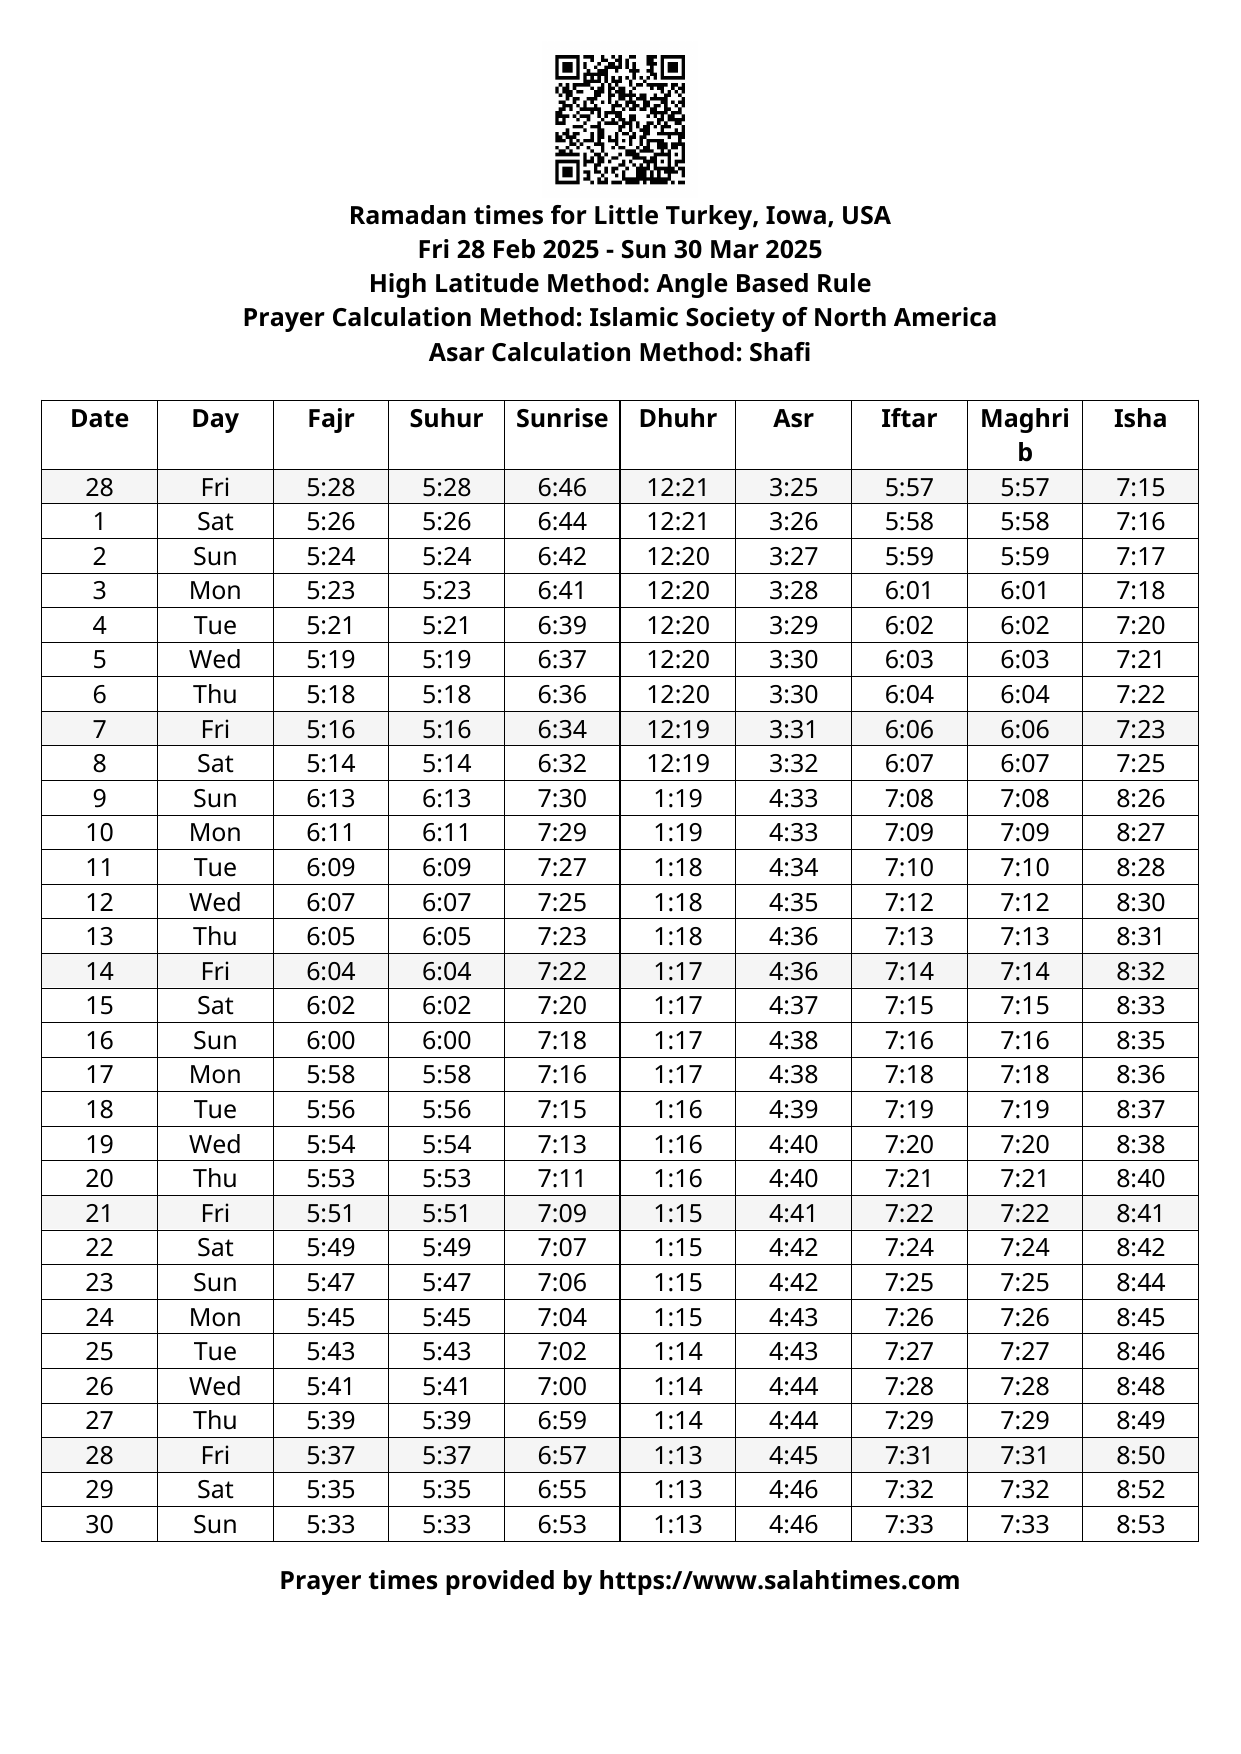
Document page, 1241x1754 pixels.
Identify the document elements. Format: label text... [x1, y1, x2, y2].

table_cell 12 [42, 885, 157, 918]
table_cell 1:15 [621, 1196, 735, 1229]
table_cell Tue [158, 850, 273, 884]
table_cell 8:36 [1083, 1058, 1198, 1091]
table_cell 7:29 [852, 1404, 967, 1437]
table_cell 22 [42, 1231, 157, 1264]
text Asar Calculation Method: Shafi [42, 334, 1198, 368]
table_cell 11 [42, 850, 157, 884]
table_cell 8:30 [1083, 885, 1198, 918]
table_cell 8:53 [1083, 1507, 1198, 1541]
table_cell 4:42 [736, 1265, 851, 1299]
table_cell 5:23 [274, 574, 388, 607]
table_cell 5:53 [389, 1161, 504, 1195]
table_cell 6:44 [505, 504, 619, 538]
table_cell 5:26 [389, 504, 504, 538]
table_cell 7:08 [852, 781, 967, 814]
table_cell 4:44 [736, 1369, 851, 1402]
table_cell 6:34 [505, 712, 619, 745]
table_cell 8:44 [1083, 1265, 1198, 1299]
table_cell 7:08 [968, 781, 1082, 814]
table_cell 6:09 [389, 850, 504, 884]
table_cell Tue [158, 608, 273, 642]
table_header Suhur [389, 401, 504, 469]
table_cell 1:17 [621, 1023, 735, 1057]
table_cell 7:32 [968, 1473, 1082, 1506]
table_cell 4:44 [736, 1404, 851, 1437]
table_cell 6 [42, 677, 157, 711]
table_cell 5:14 [274, 746, 388, 780]
table_cell 8:27 [1083, 816, 1198, 849]
table_cell 7:06 [505, 1265, 619, 1299]
table_cell 18 [42, 1092, 157, 1126]
table_cell 6:32 [505, 746, 619, 780]
table_cell 6:11 [389, 816, 504, 849]
table_cell 1:16 [621, 1127, 735, 1160]
table_cell 7:20 [1083, 608, 1198, 642]
table_cell Fri [158, 954, 273, 987]
table_cell 7:29 [505, 816, 619, 849]
table_cell 16 [42, 1023, 157, 1057]
table_cell 5:54 [274, 1127, 388, 1160]
table_cell 6:36 [505, 677, 619, 711]
table_cell 6:46 [505, 470, 619, 503]
table_cell 8:48 [1083, 1369, 1198, 1402]
table_cell 5:41 [274, 1369, 388, 1402]
table_cell 4:33 [736, 781, 851, 814]
table_cell 6:11 [274, 816, 388, 849]
table_cell 6:02 [852, 608, 967, 642]
table_cell 7:27 [505, 850, 619, 884]
table_cell 1:19 [621, 816, 735, 849]
table_cell 4:40 [736, 1161, 851, 1195]
table_cell 5:35 [389, 1473, 504, 1506]
table_cell 8:31 [1083, 919, 1198, 953]
table_cell 12:20 [621, 539, 735, 572]
table_cell 28 [42, 470, 157, 503]
table_cell 1:16 [621, 1161, 735, 1195]
table_cell 6:04 [274, 954, 388, 987]
table_cell 7:25 [968, 1265, 1082, 1299]
table_cell 4:46 [736, 1473, 851, 1506]
table_cell 3:28 [736, 574, 851, 607]
table_cell 5:47 [274, 1265, 388, 1299]
table_cell 8:52 [1083, 1473, 1198, 1506]
table_cell 5:51 [389, 1196, 504, 1229]
table_cell Wed [158, 885, 273, 918]
table_cell 7:12 [852, 885, 967, 918]
table_cell 4:40 [736, 1127, 851, 1160]
table_cell 29 [42, 1473, 157, 1506]
table_cell 7:14 [968, 954, 1082, 987]
table_cell 6:03 [852, 643, 967, 676]
table_cell 1:18 [621, 885, 735, 918]
table_cell 7:24 [968, 1231, 1082, 1264]
table_cell 4:43 [736, 1300, 851, 1333]
table_header Sunrise [505, 401, 619, 469]
table_cell 7:17 [1083, 539, 1198, 572]
table_cell Wed [158, 1369, 273, 1402]
table_cell 7:22 [968, 1196, 1082, 1229]
text Prayer Calculation Method: Islamic Society of North America [42, 300, 1198, 334]
table_header Isha [1083, 401, 1198, 469]
table_cell 7:22 [505, 954, 619, 987]
table_cell 26 [42, 1369, 157, 1402]
table_cell 5:19 [389, 643, 504, 676]
table_cell Fri [158, 1438, 273, 1472]
table_cell 5:58 [274, 1058, 388, 1091]
table_cell 3:30 [736, 643, 851, 676]
table_cell 10 [42, 816, 157, 849]
table_cell 6:57 [505, 1438, 619, 1472]
table_cell 7 [42, 712, 157, 745]
table_cell 4 [42, 608, 157, 642]
table_cell 5:28 [274, 470, 388, 503]
table_cell 5:39 [389, 1404, 504, 1437]
table_cell 7:23 [1083, 712, 1198, 745]
table_cell 12:20 [621, 643, 735, 676]
table_cell 7:15 [968, 989, 1082, 1022]
table_cell 7:20 [852, 1127, 967, 1160]
table_cell 5:24 [389, 539, 504, 572]
table_cell 5:59 [968, 539, 1082, 572]
table_cell 7:27 [968, 1334, 1082, 1368]
table_cell 1:15 [621, 1265, 735, 1299]
table_cell 5:18 [389, 677, 504, 711]
table_cell 6:13 [389, 781, 504, 814]
table_cell 3:27 [736, 539, 851, 572]
table_cell 4:41 [736, 1196, 851, 1229]
table_cell 7:24 [852, 1231, 967, 1264]
table_cell 4:39 [736, 1092, 851, 1126]
table_cell 5:23 [389, 574, 504, 607]
table_cell 7:22 [1083, 677, 1198, 711]
table_cell 7:21 [852, 1161, 967, 1195]
table_cell 4:36 [736, 954, 851, 987]
table_cell Thu [158, 919, 273, 953]
table_header Dhuhr [621, 401, 735, 469]
table_cell 1:14 [621, 1404, 735, 1437]
table_cell 7:18 [968, 1058, 1082, 1091]
table_cell 5:18 [274, 677, 388, 711]
table_cell 5:43 [274, 1334, 388, 1368]
table_cell 28 [42, 1438, 157, 1472]
table_cell 7:14 [852, 954, 967, 987]
table_cell 7:29 [968, 1404, 1082, 1437]
table_cell Sun [158, 1265, 273, 1299]
table_cell 12:19 [621, 712, 735, 745]
table_cell 5:33 [274, 1507, 388, 1541]
table_cell 6:04 [968, 677, 1082, 711]
table_cell 7:33 [968, 1507, 1082, 1541]
table_cell 2 [42, 539, 157, 572]
table_cell 7:15 [505, 1092, 619, 1126]
table_cell 1:19 [621, 781, 735, 814]
table_cell Tue [158, 1092, 273, 1126]
table_cell 1:14 [621, 1334, 735, 1368]
table_cell 7:09 [968, 816, 1082, 849]
table_cell 5:45 [389, 1300, 504, 1333]
table_cell Thu [158, 1161, 273, 1195]
table_cell 5:28 [389, 470, 504, 503]
table_cell Sun [158, 1507, 273, 1541]
table_cell 5 [42, 643, 157, 676]
table_header Asr [736, 401, 851, 469]
table_header Iftar [852, 401, 967, 469]
table_cell 8 [42, 746, 157, 780]
table_cell 7:13 [852, 919, 967, 953]
table_cell 8:33 [1083, 989, 1198, 1022]
table_cell 7:04 [505, 1300, 619, 1333]
table_cell 7:27 [852, 1334, 967, 1368]
table_cell 7:16 [505, 1058, 619, 1091]
table_cell Fri [158, 470, 273, 503]
table_cell 5:59 [852, 539, 967, 572]
table_cell Wed [158, 1127, 273, 1160]
table_cell 6:00 [274, 1023, 388, 1057]
table_cell 7:28 [968, 1369, 1082, 1402]
table_cell 4:37 [736, 989, 851, 1022]
table_cell 7:22 [852, 1196, 967, 1229]
table_cell 7:20 [968, 1127, 1082, 1160]
table_cell 8:28 [1083, 850, 1198, 884]
table_cell Sun [158, 539, 273, 572]
table_cell 5:37 [274, 1438, 388, 1472]
table_cell 8:46 [1083, 1334, 1198, 1368]
table_cell 13 [42, 919, 157, 953]
table_cell 7:15 [1083, 470, 1198, 503]
table_cell 4:46 [736, 1507, 851, 1541]
table_cell 1:13 [621, 1473, 735, 1506]
table_cell 7:10 [852, 850, 967, 884]
table_cell 5:16 [389, 712, 504, 745]
table_cell 5:58 [968, 504, 1082, 538]
table_cell 1:13 [621, 1507, 735, 1541]
picture [542, 41, 699, 198]
table_cell 6:02 [968, 608, 1082, 642]
table_cell 7:25 [505, 885, 619, 918]
table_cell 3:25 [736, 470, 851, 503]
table_cell 12:19 [621, 746, 735, 780]
table_cell 6:53 [505, 1507, 619, 1541]
table_cell 5:49 [389, 1231, 504, 1264]
table_cell 7:26 [968, 1300, 1082, 1333]
table_cell 8:37 [1083, 1092, 1198, 1126]
table_header Maghrib [968, 401, 1082, 469]
table_cell 1:17 [621, 1058, 735, 1091]
table_cell 8:40 [1083, 1161, 1198, 1195]
table_cell 5:51 [274, 1196, 388, 1229]
table_cell 7:18 [852, 1058, 967, 1091]
table_cell 6:42 [505, 539, 619, 572]
table_cell 4:45 [736, 1438, 851, 1472]
table_cell 1:13 [621, 1438, 735, 1472]
table_cell Sat [158, 746, 273, 780]
table_cell 7:13 [505, 1127, 619, 1160]
table_cell 6:06 [852, 712, 967, 745]
table_cell 7:25 [852, 1265, 967, 1299]
table_cell 6:07 [274, 885, 388, 918]
table_cell 6:59 [505, 1404, 619, 1437]
table_cell 7:00 [505, 1369, 619, 1402]
table_cell 6:03 [968, 643, 1082, 676]
table_cell 7:30 [505, 781, 619, 814]
table_cell 7:16 [852, 1023, 967, 1057]
table_cell 7:09 [852, 816, 967, 849]
table_cell 6:07 [852, 746, 967, 780]
table_cell 5:54 [389, 1127, 504, 1160]
table_cell 1:17 [621, 954, 735, 987]
table_cell 7:16 [968, 1023, 1082, 1057]
table_cell 12:21 [621, 470, 735, 503]
table_cell Sat [158, 504, 273, 538]
table_cell 8:45 [1083, 1300, 1198, 1333]
table_cell 17 [42, 1058, 157, 1091]
table_cell 5:41 [389, 1369, 504, 1402]
table_cell 24 [42, 1300, 157, 1333]
table_cell Sun [158, 1023, 273, 1057]
table_cell 3 [42, 574, 157, 607]
table_cell 1:15 [621, 1231, 735, 1264]
table_cell 5:21 [389, 608, 504, 642]
table_cell 8:26 [1083, 781, 1198, 814]
table_cell 20 [42, 1161, 157, 1195]
table_header Day [158, 401, 273, 469]
table_cell 6:13 [274, 781, 388, 814]
table_cell 6:41 [505, 574, 619, 607]
table_cell 4:34 [736, 850, 851, 884]
table_cell 6:37 [505, 643, 619, 676]
table_cell Mon [158, 1300, 273, 1333]
table_cell 1 [42, 504, 157, 538]
table_cell Wed [158, 643, 273, 676]
table_cell 7:15 [852, 989, 967, 1022]
table_cell 19 [42, 1127, 157, 1160]
table_cell 7:21 [968, 1161, 1082, 1195]
table_cell 8:35 [1083, 1023, 1198, 1057]
table_cell Mon [158, 574, 273, 607]
table_cell 5:24 [274, 539, 388, 572]
table_cell 4:36 [736, 919, 851, 953]
table_cell 15 [42, 989, 157, 1022]
table_cell 6:07 [389, 885, 504, 918]
text High Latitude Method: Angle Based Rule [42, 266, 1198, 300]
table_cell 5:45 [274, 1300, 388, 1333]
table_cell 1:16 [621, 1092, 735, 1126]
table_cell Mon [158, 816, 273, 849]
table_cell Sat [158, 1231, 273, 1264]
table_cell Sat [158, 1473, 273, 1506]
table_cell 5:47 [389, 1265, 504, 1299]
table_cell 3:32 [736, 746, 851, 780]
table_cell 4:33 [736, 816, 851, 849]
table_cell 7:19 [852, 1092, 967, 1126]
table_cell 27 [42, 1404, 157, 1437]
table_cell 7:19 [968, 1092, 1082, 1126]
table_cell Mon [158, 1058, 273, 1091]
table_cell 5:53 [274, 1161, 388, 1195]
table_cell 4:43 [736, 1334, 851, 1368]
table_cell 23 [42, 1265, 157, 1299]
table_cell 6:02 [274, 989, 388, 1022]
table_cell Thu [158, 677, 273, 711]
table_cell Tue [158, 1334, 273, 1368]
table_header Fajr [274, 401, 388, 469]
table_cell 8:32 [1083, 954, 1198, 987]
table_cell 7:11 [505, 1161, 619, 1195]
table_cell 5:21 [274, 608, 388, 642]
table_cell 5:49 [274, 1231, 388, 1264]
table_cell 5:35 [274, 1473, 388, 1506]
table_cell 5:16 [274, 712, 388, 745]
table_cell 5:56 [274, 1092, 388, 1126]
table_cell 8:42 [1083, 1231, 1198, 1264]
table_cell 5:58 [389, 1058, 504, 1091]
table_cell 3:30 [736, 677, 851, 711]
table_cell 4:38 [736, 1023, 851, 1057]
table_cell 5:19 [274, 643, 388, 676]
table_cell 6:04 [389, 954, 504, 987]
table_cell 7:10 [968, 850, 1082, 884]
table_cell 12:21 [621, 504, 735, 538]
table_cell 6:00 [389, 1023, 504, 1057]
table_cell 8:49 [1083, 1404, 1198, 1437]
table_cell 5:26 [274, 504, 388, 538]
table_cell 4:38 [736, 1058, 851, 1091]
table_cell 6:01 [968, 574, 1082, 607]
table_cell 7:21 [1083, 643, 1198, 676]
table_cell 1:17 [621, 989, 735, 1022]
table_cell 9 [42, 781, 157, 814]
table_cell 7:33 [852, 1507, 967, 1541]
table_cell 21 [42, 1196, 157, 1229]
table_cell 6:01 [852, 574, 967, 607]
table_cell 6:55 [505, 1473, 619, 1506]
table_cell 7:18 [505, 1023, 619, 1057]
text Ramadan times for Little Turkey, Iowa, USA [42, 198, 1198, 232]
text Fri 28 Feb 2025 - Sun 30 Mar 2025 [42, 232, 1198, 266]
table_cell 7:23 [505, 919, 619, 953]
table_cell 7:09 [505, 1196, 619, 1229]
table_cell 7:31 [968, 1438, 1082, 1472]
table_cell 7:16 [1083, 504, 1198, 538]
table_cell 4:42 [736, 1231, 851, 1264]
table_cell 5:58 [852, 504, 967, 538]
table_cell 5:14 [389, 746, 504, 780]
table_cell 5:33 [389, 1507, 504, 1541]
table_cell 7:18 [1083, 574, 1198, 607]
table_cell 7:31 [852, 1438, 967, 1472]
table_cell 7:12 [968, 885, 1082, 918]
table_cell 5:57 [852, 470, 967, 503]
table_cell 7:28 [852, 1369, 967, 1402]
text Prayer times provided by https://www.salahtimes.com [42, 1563, 1198, 1597]
table_cell 1:14 [621, 1369, 735, 1402]
table_cell 1:15 [621, 1300, 735, 1333]
table_cell 25 [42, 1334, 157, 1368]
table_cell Fri [158, 1196, 273, 1229]
table_cell 6:39 [505, 608, 619, 642]
table_cell 3:31 [736, 712, 851, 745]
table_cell 7:02 [505, 1334, 619, 1368]
table_cell 8:38 [1083, 1127, 1198, 1160]
table_cell Thu [158, 1404, 273, 1437]
table_cell 8:41 [1083, 1196, 1198, 1229]
table_cell Sun [158, 781, 273, 814]
table_cell 7:13 [968, 919, 1082, 953]
table_cell 7:32 [852, 1473, 967, 1506]
table_cell 6:05 [274, 919, 388, 953]
table_cell 7:26 [852, 1300, 967, 1333]
table_cell 7:07 [505, 1231, 619, 1264]
table_cell Fri [158, 712, 273, 745]
table_cell 3:29 [736, 608, 851, 642]
table_cell 3:26 [736, 504, 851, 538]
table_cell 6:04 [852, 677, 967, 711]
table_cell 12:20 [621, 574, 735, 607]
table_cell 6:05 [389, 919, 504, 953]
table_cell 7:20 [505, 989, 619, 1022]
table_cell 14 [42, 954, 157, 987]
table_cell 6:09 [274, 850, 388, 884]
table_cell 5:43 [389, 1334, 504, 1368]
table_cell 7:25 [1083, 746, 1198, 780]
table_cell 12:20 [621, 677, 735, 711]
table_header Date [42, 401, 157, 469]
table_cell 8:50 [1083, 1438, 1198, 1472]
table_cell 6:02 [389, 989, 504, 1022]
table_cell 5:57 [968, 470, 1082, 503]
table_cell Sat [158, 989, 273, 1022]
table_cell 4:35 [736, 885, 851, 918]
table_cell 30 [42, 1507, 157, 1541]
table_cell 1:18 [621, 850, 735, 884]
table_cell 5:39 [274, 1404, 388, 1437]
table_cell 5:56 [389, 1092, 504, 1126]
table_cell 12:20 [621, 608, 735, 642]
table_cell 1:18 [621, 919, 735, 953]
table_cell 5:37 [389, 1438, 504, 1472]
table_cell 6:07 [968, 746, 1082, 780]
table_cell 6:06 [968, 712, 1082, 745]
